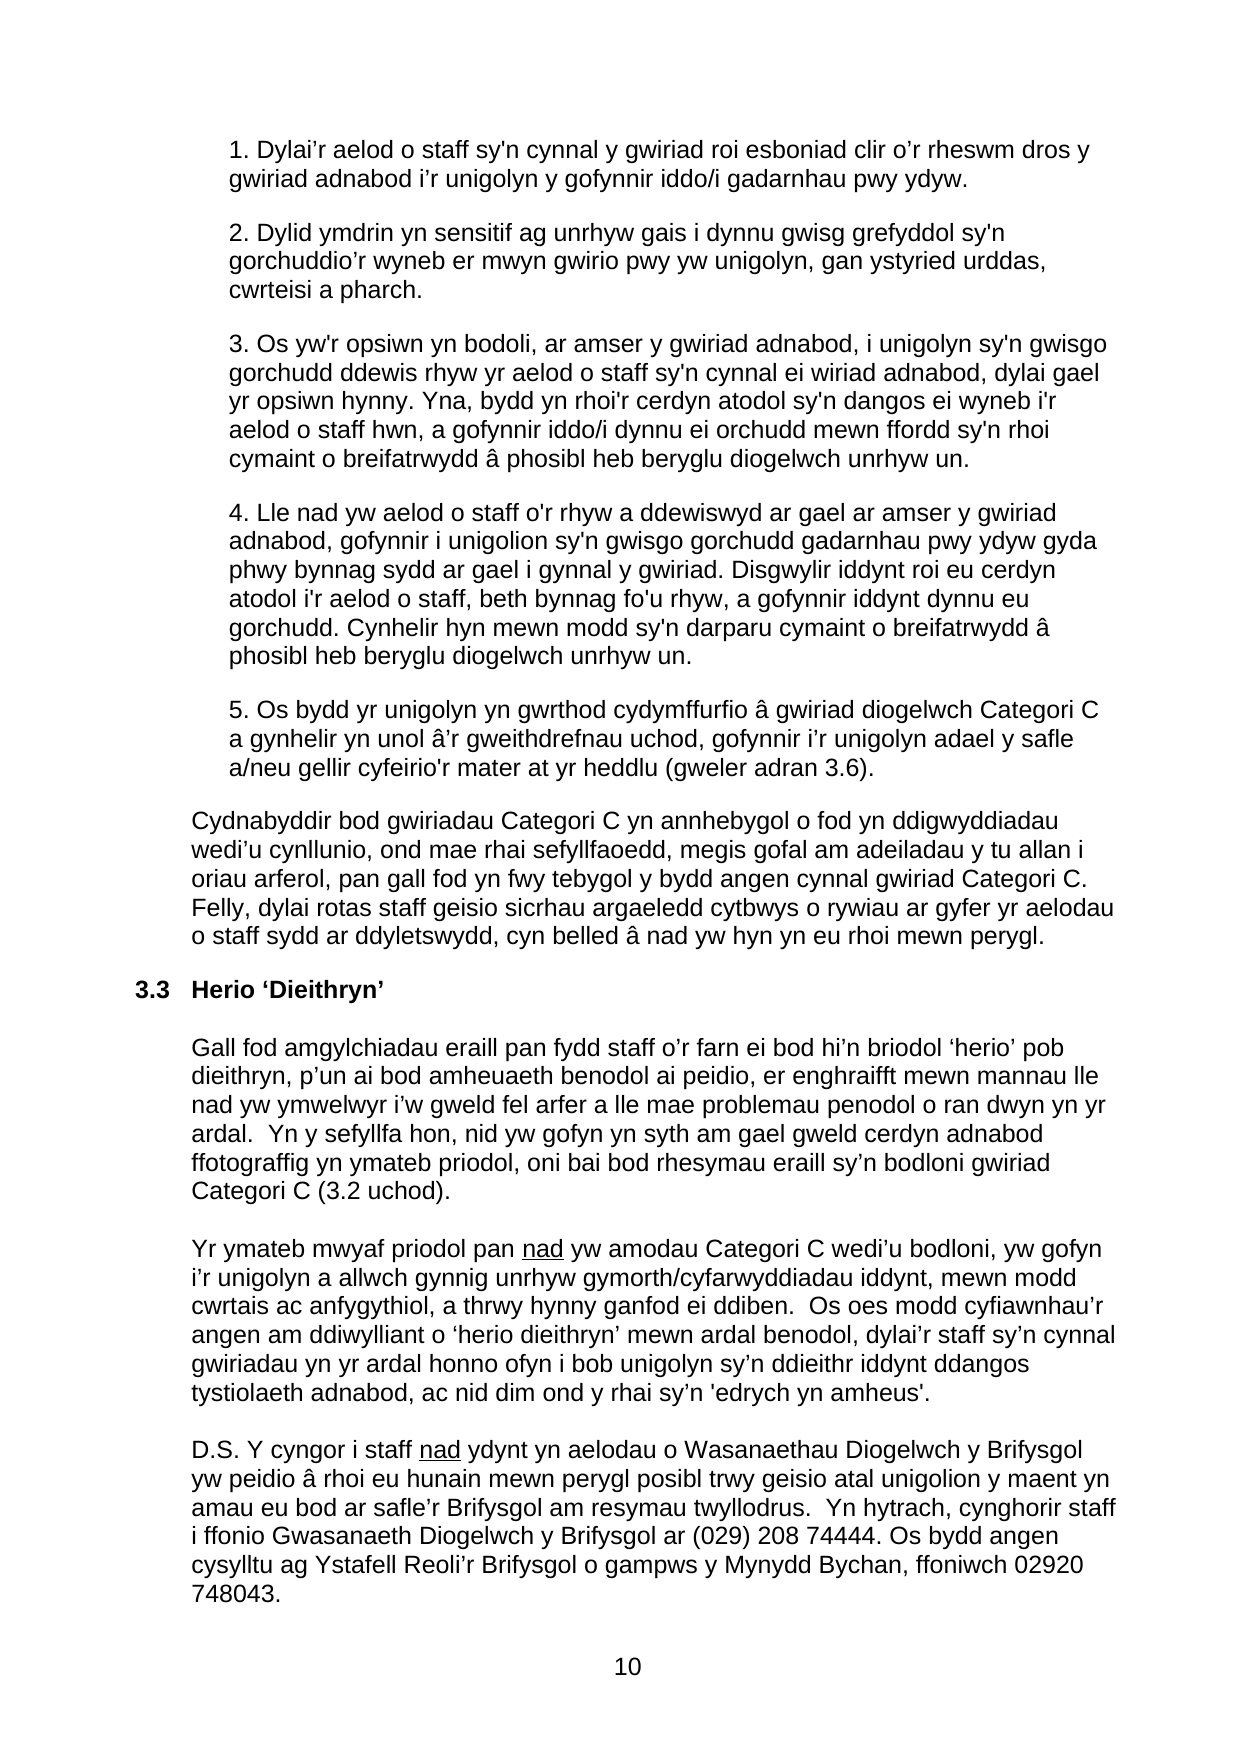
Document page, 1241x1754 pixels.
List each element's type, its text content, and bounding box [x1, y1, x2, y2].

list D.S. Y cyngor i staff nad ydynt yn aelodau o Wasanaethau Diogelwch y Brifysgol yw peidio â rhoi eu hunain mewn perygl posibl trwy geisio atal unigolion y maent yn amau eu bod ar safle’r Brifysgol am resymau twyllodrus. Yn hytrach, cynghorir staff i ffonio Gwasanaeth Diogelwch y Brifysgol ar (029) 208 74444. Os bydd angen cysylltu ag Ystafell Reoli’r Brifysgol o gampws y Mynydd Bychan, ffoniwch 02920 748043. [191, 1435, 1120, 1607]
list Yr ymateb mwyaf priodol pan nad yw amodau Categori C wedi’u bodloni, yw gofyn i’r unigolyn a allwch gynnig unrhyw gymorth/cyfarwyddiadau iddynt, mewn modd cwrtais ac anfygythiol, a thrwy hynny ganfod ei ddiben. Os oes modd cyfiawnhau’r angen am ddiwylliant o ‘herio dieithryn’ mewn ardal benodol, dylai’r staff sy’n cynnal gwiriadau yn yr ardal honno ofyn i bob unigolyn sy’n ddieithr iddynt ddangos tystiolaeth adnabod, ac nid dim ond y rhai sy’n 'edrych yn amheus'. [191, 1234, 1120, 1406]
list Gall fod amgylchiadau eraill pan fydd staff o’r farn ei bod hi’n briodol ‘herio’ pob dieithryn, p’un ai bod amheuaeth benodol ai peidio, er enghraifft mewn mannau lle nad yw ymwelwyr i’w gweld fel arfer a lle mae problemau penodol o ran dwyn yn yr ardal. Yn y sefyllfa hon, nid yw gofyn yn syth am gael gweld cerdyn adnabod ffotograffig yn ymateb priodol, oni bai bod rhesymau eraill sy’n bodloni gwiriad Categori C (3.2 uchod). [191, 1032, 1120, 1205]
text 5. Os bydd yr unigolyn yn gwrthod cydymffurfio â gwiriad diogelwch Categori C a gynhelir yn unol â’r gweithdrefnau uchod, gofynnir i’r unigolyn adael y safle a/neu gellir cyfeirio'r mater at yr heddlu (gweler adran 3.6). [229, 695, 1120, 781]
text 3. Os yw'r opsiwn yn bodoli, ar amser y gwiriad adnabod, i unigolyn sy'n gwisgo gorchudd ddewis rhyw yr aelod o staff sy'n cynnal ei wiriad adnabod, dylai gael yr opsiwn hynny. Yna, bydd yn rhoi'r cerdyn atodol sy'n dangos ei wyneb i'r aelod o staff hwn, a gofynnir iddo/i dynnu ei orchudd mewn ffordd sy'n rhoi cymaint o breifatrwydd â phosibl heb beryglu diogelwch unrhyw un. [229, 329, 1120, 472]
list 3.3 Herio ‘Dieithryn’ [135, 975, 1120, 1004]
text 2. Dylid ymdrin yn sensitif ag unrhyw gais i dynnu gwisg grefyddol sy'n gorchuddio’r wyneb er mwyn gwirio pwy yw unigolyn, gan ystyried urddas, cwrteisi a pharch. [229, 217, 1120, 304]
text 1. Dylai’r aelod o staff sy'n cynnal y gwiriad roi esboniad clir o’r rheswm dros y gwiriad adnabod i’r unigolyn y gofynnir iddo/i gadarnhau pwy ydyw. [229, 135, 1120, 192]
text Cydnabyddir bod gwiriadau Categori C yn annhebygol o fod yn ddigwyddiadau wedi’u cynllunio, ond mae rhai sefyllfaoedd, megis gofal am adeiladau y tu allan i oriau arferol, pan gall fod yn fwy tebygol y bydd angen cynnal gwiriad Categori C. Felly, dylai rotas staff geisio sicrhau argaeledd cytbwys o rywiau ar gyfer yr aelodau o staff sydd ar ddyletswydd, cyn belled â nad yw hyn yn eu rhoi mewn perygl. [191, 806, 1120, 950]
text 4. Lle nad yw aelod o staff o'r rhyw a ddewiswyd ar gael ar amser y gwiriad adnabod, gofynnir i unigolion sy'n gwisgo gorchudd gadarnhau pwy ydyw gyda phwy bynnag sydd ar gael i gynnal y gwiriad. Disgwylir iddynt roi eu cerdyn atodol i'r aelod o staff, beth bynnag fo'u rhyw, a gofynnir iddynt dynnu eu gorchudd. Cynhelir hyn mewn modd sy'n darparu cymaint o breifatrwydd â phosibl heb beryglu diogelwch unrhyw un. [229, 497, 1120, 670]
